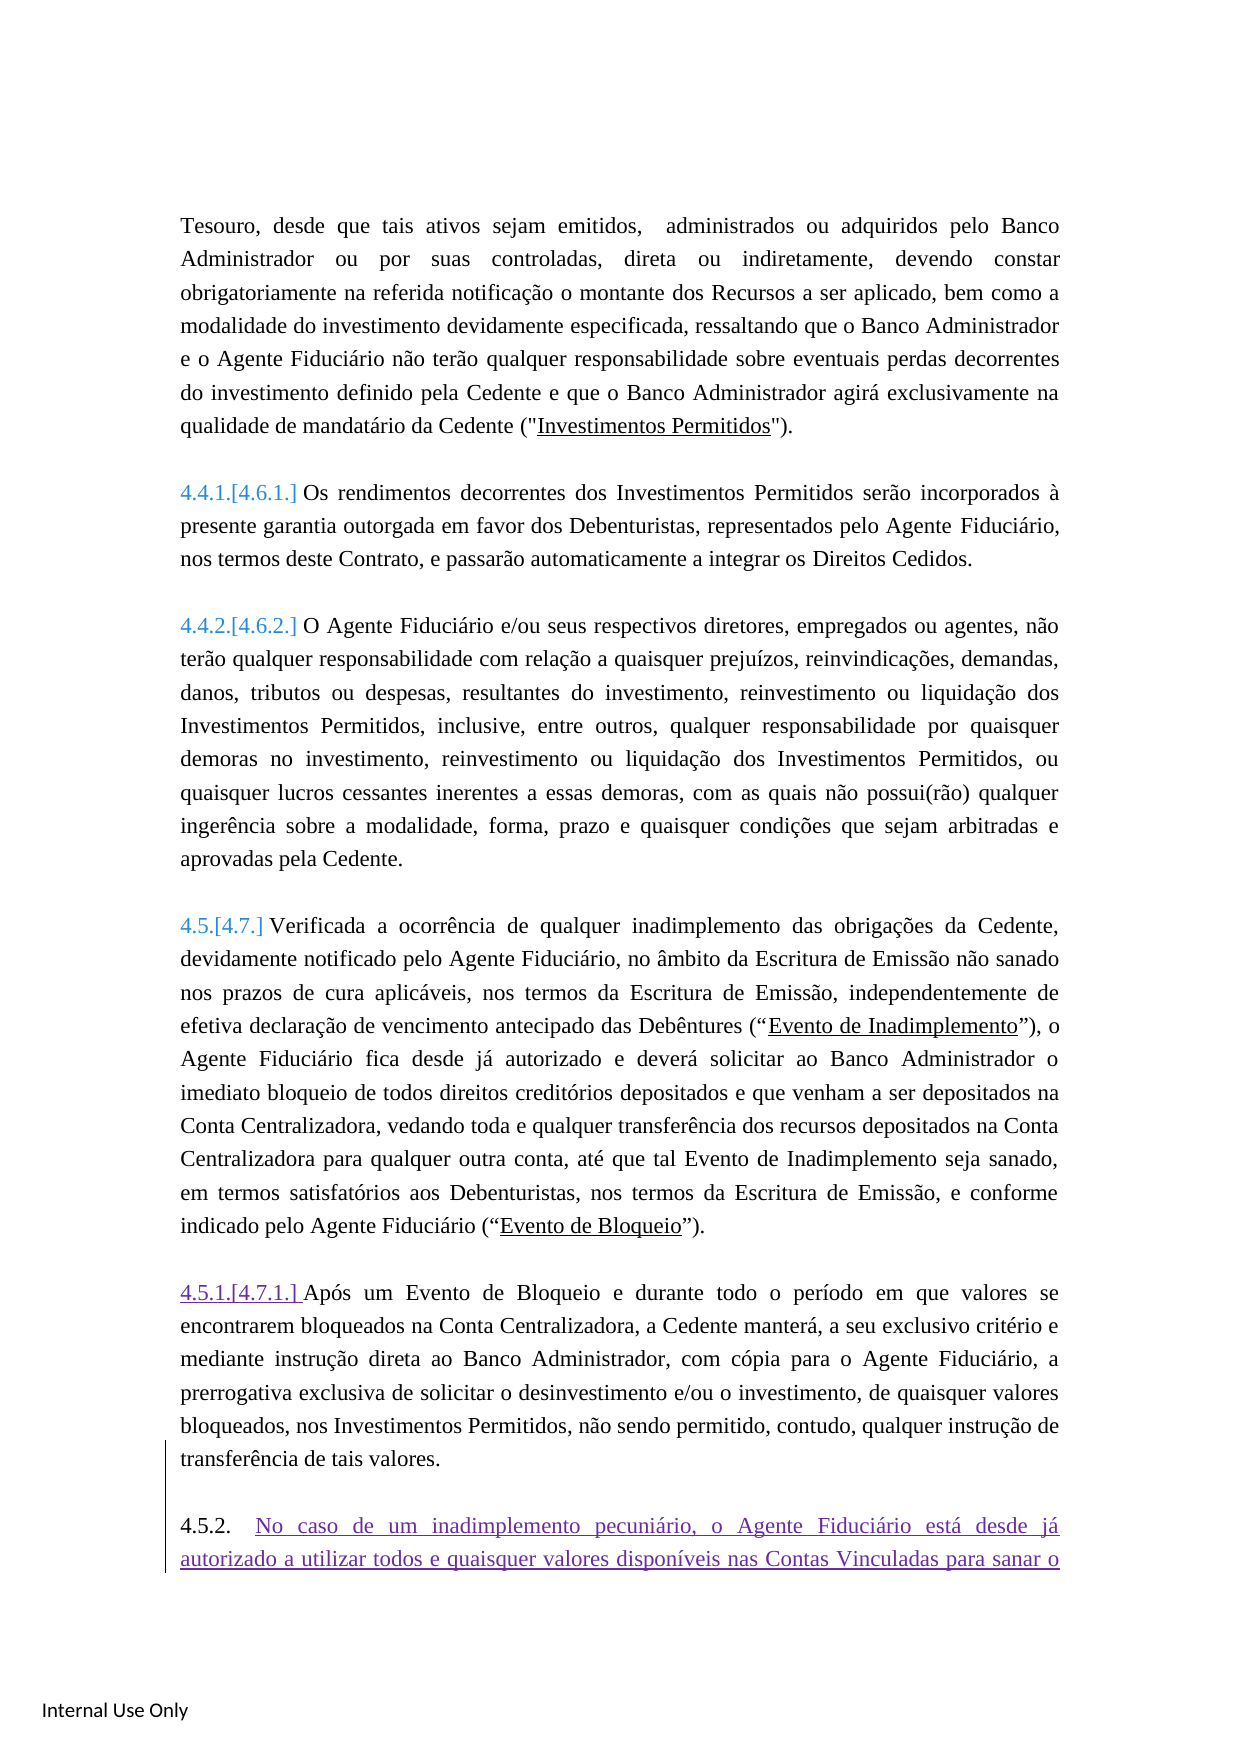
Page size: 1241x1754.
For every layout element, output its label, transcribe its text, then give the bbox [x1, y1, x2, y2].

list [180, 207, 1060, 440]
list Após um Evento de Bloqueio e durante todo o período em que valores se encontrarem bloqueados na Conta Centralizadora, a Cedente manterá, a seu exclusivo critério e mediante instrução direta ao Banco Administrador, com cópia para o Agente Fiduciário, a prerrogativa exclusiva de solicitar o desinvestimento e/ou o investimento, de quaisquer valores bloqueados, nos Investimentos Permitidos, não sendo permitido, contudo, qualquer instrução de transferência de tais valores. [180, 1273, 1060, 1473]
list O Agente Fiduciário e/ou seus respectivos diretores, empregados ou agentes, não terão qualquer responsabilidade com relação a quaisquer prejuízos, reinvindicações, demandas, danos, tributos ou despesas, resultantes do investimento, reinvestimento ou liquidação dos Investimentos Permitidos, inclusive, entre outros, qualquer responsabilidade por quaisquer demoras no investimento, reinvestimento ou liquidação dos Investimentos Permitidos, ou quaisquer lucros cessantes inerentes a essas demoras, com as quais não possui(rão) qualquer ingerência sobre a modalidade, forma, prazo e quaisquer condições que sejam arbitradas e aprovadas pela Cedente. [180, 607, 1060, 873]
list Os rendimentos decorrentes dos Investimentos Permitidos serão incorporados à presente garantia outorgada em favor dos Debenturistas, representados pelo Agente Fiduciário, nos termos deste Contrato, e passarão automaticamente a integrar os Direitos Cedidos. [180, 473, 1060, 573]
list Verificada a ocorrência de qualquer inadimplemento das obrigações da Cedente, devidamente notificado pelo Agente Fiduciário, no âmbito da Escritura de Emissão não sanado nos prazos de cura aplicáveis, nos termos da Escritura de Emissão, independentemente de efetiva declaração de vencimento antecipado das Debêntures (“Evento de Inadimplemento”), o Agente Fiduciário fica desde já autorizado e deverá solicitar ao Banco Administrador o imediato bloqueio de todos direitos creditórios depositados e que venham a ser depositados na Conta Centralizadora, vedando toda e qualquer transferência dos recursos depositados na Conta Centralizadora para qualquer outra conta, até que tal Evento de Inadimplemento seja sanado, em termos satisfatórios aos Debenturistas, nos termos da Escritura de Emissão, e conforme indicado pelo Agente Fiduciário (“Evento de Bloqueio”). [180, 907, 1060, 1240]
